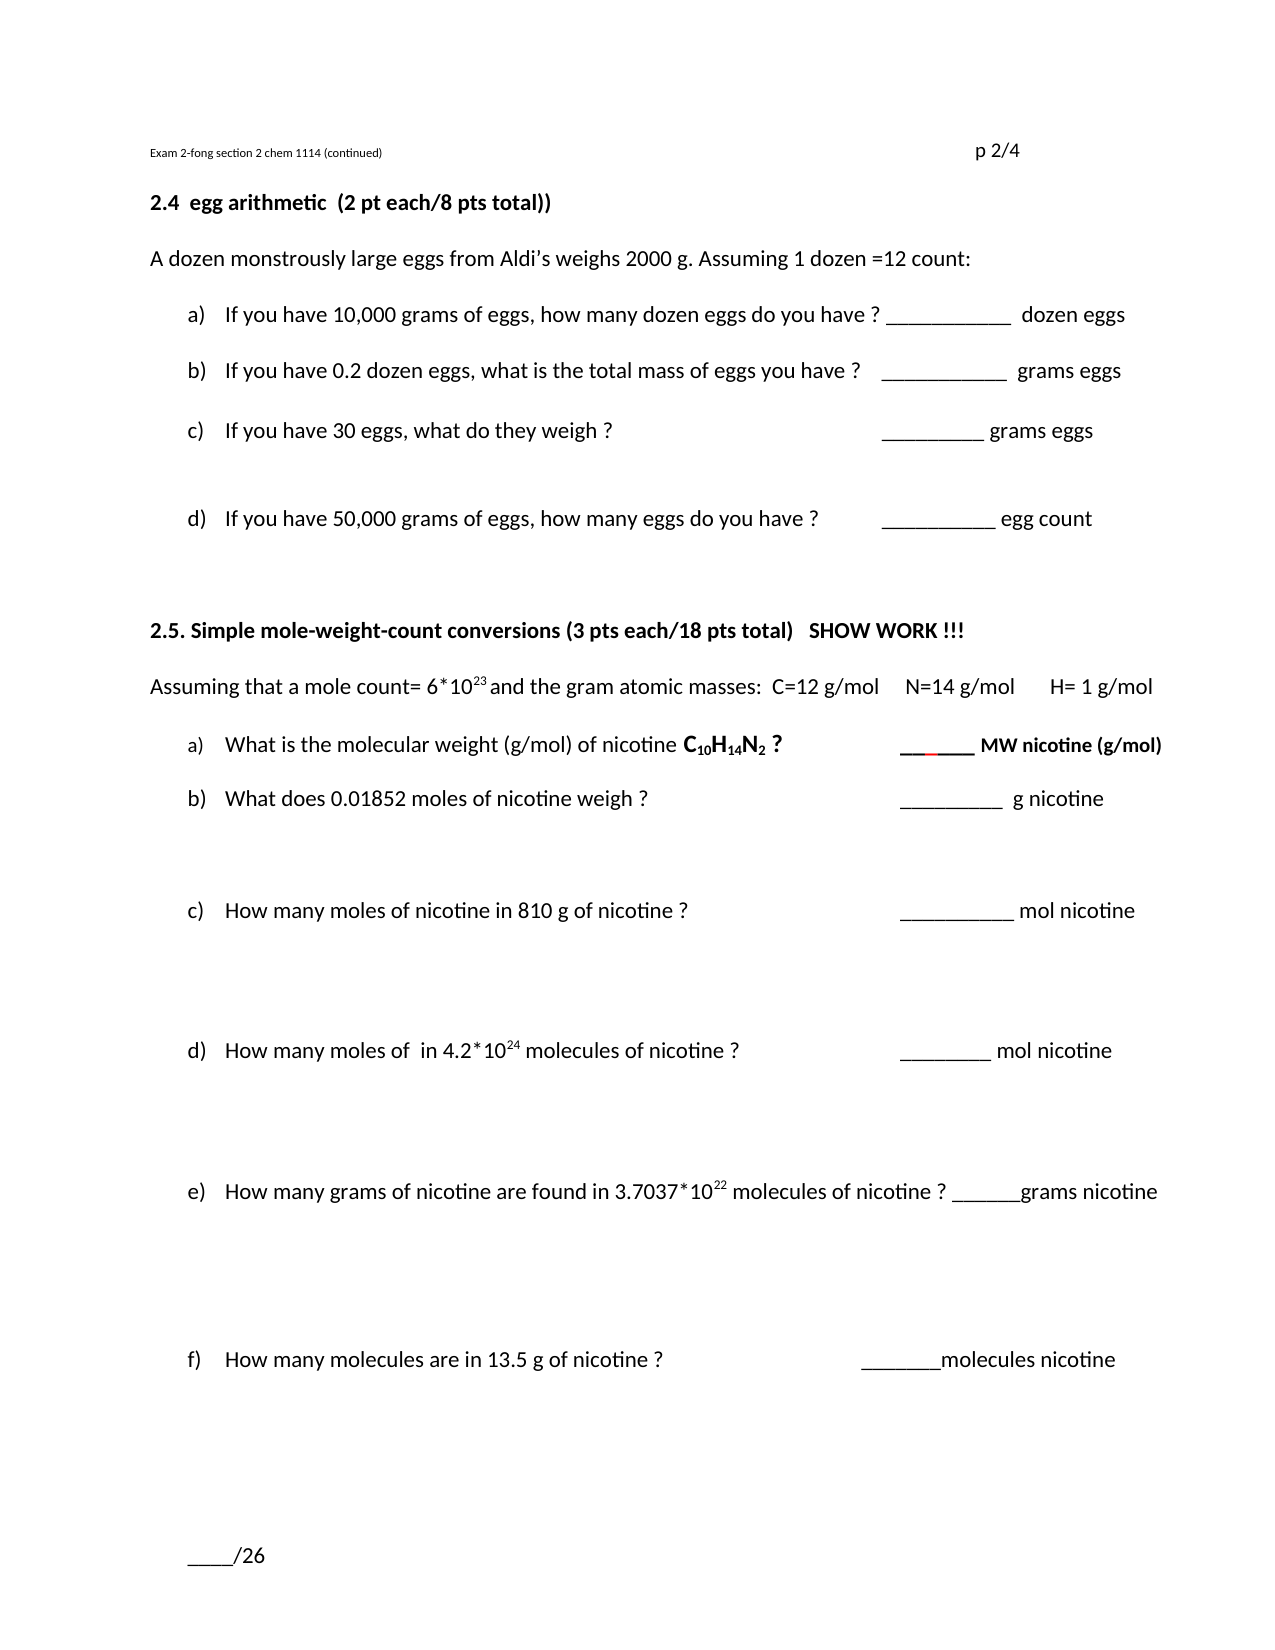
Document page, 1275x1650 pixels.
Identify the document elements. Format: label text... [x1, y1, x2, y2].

list If you have 0.2 dozen eggs, what is the total mass of eggs you have ? ___________ grams eggs [187, 356, 1209, 384]
list Exam 2-fong section 2 chem 1114 (continued) p 2/4 [150, 137, 1209, 162]
list A dozen monstrously large eggs from Aldi’s weighs 2000 g. Assuming 1 dozen =12 count: [150, 244, 1209, 272]
text ____/26 [187, 1541, 1209, 1569]
list 2.5. Simple mole-weight-count conversions (3 pts each/18 pts total) SHOW WORK !!! [150, 616, 1209, 644]
list What does 0.01852 moles of nicotine weigh ? _________ g nicotine [187, 784, 1209, 812]
list 2.4 egg arithmetic (2 pt each/8 pts total)) [150, 188, 1209, 216]
list If you have 50,000 grams of eggs, how many eggs do you have ? __________ egg count [187, 504, 1209, 532]
list How many moles of nicotine in 810 g of nicotine ? __________ mol nicotine [187, 897, 1209, 924]
list How many moles of in 4.2*1024 molecules of nicotine ? ________ mol nicotine [187, 1037, 1209, 1065]
list How many grams of nicotine are found in 3.7037*1022 molecules of nicotine ? ______grams nicotine [187, 1177, 1209, 1205]
list How many molecules are in 13.5 g of nicotine ? _______molecules nicotine [187, 1345, 1209, 1373]
list What is the molecular weight (g/mol) of nicotine C10H14N2 ? ______ MW nicotine (g/mol) [187, 728, 1209, 759]
list If you have 10,000 grams of eggs, how many dozen eggs do you have ? ___________ dozen eggs [187, 300, 1209, 328]
list Assuming that a mole count= 6*1023 and the gram atomic masses: C=12 g/mol N=14 g/mol H= 1 g/mol [150, 672, 1209, 701]
list If you have 30 eggs, what do they weigh ? _________ grams eggs [187, 416, 1209, 444]
